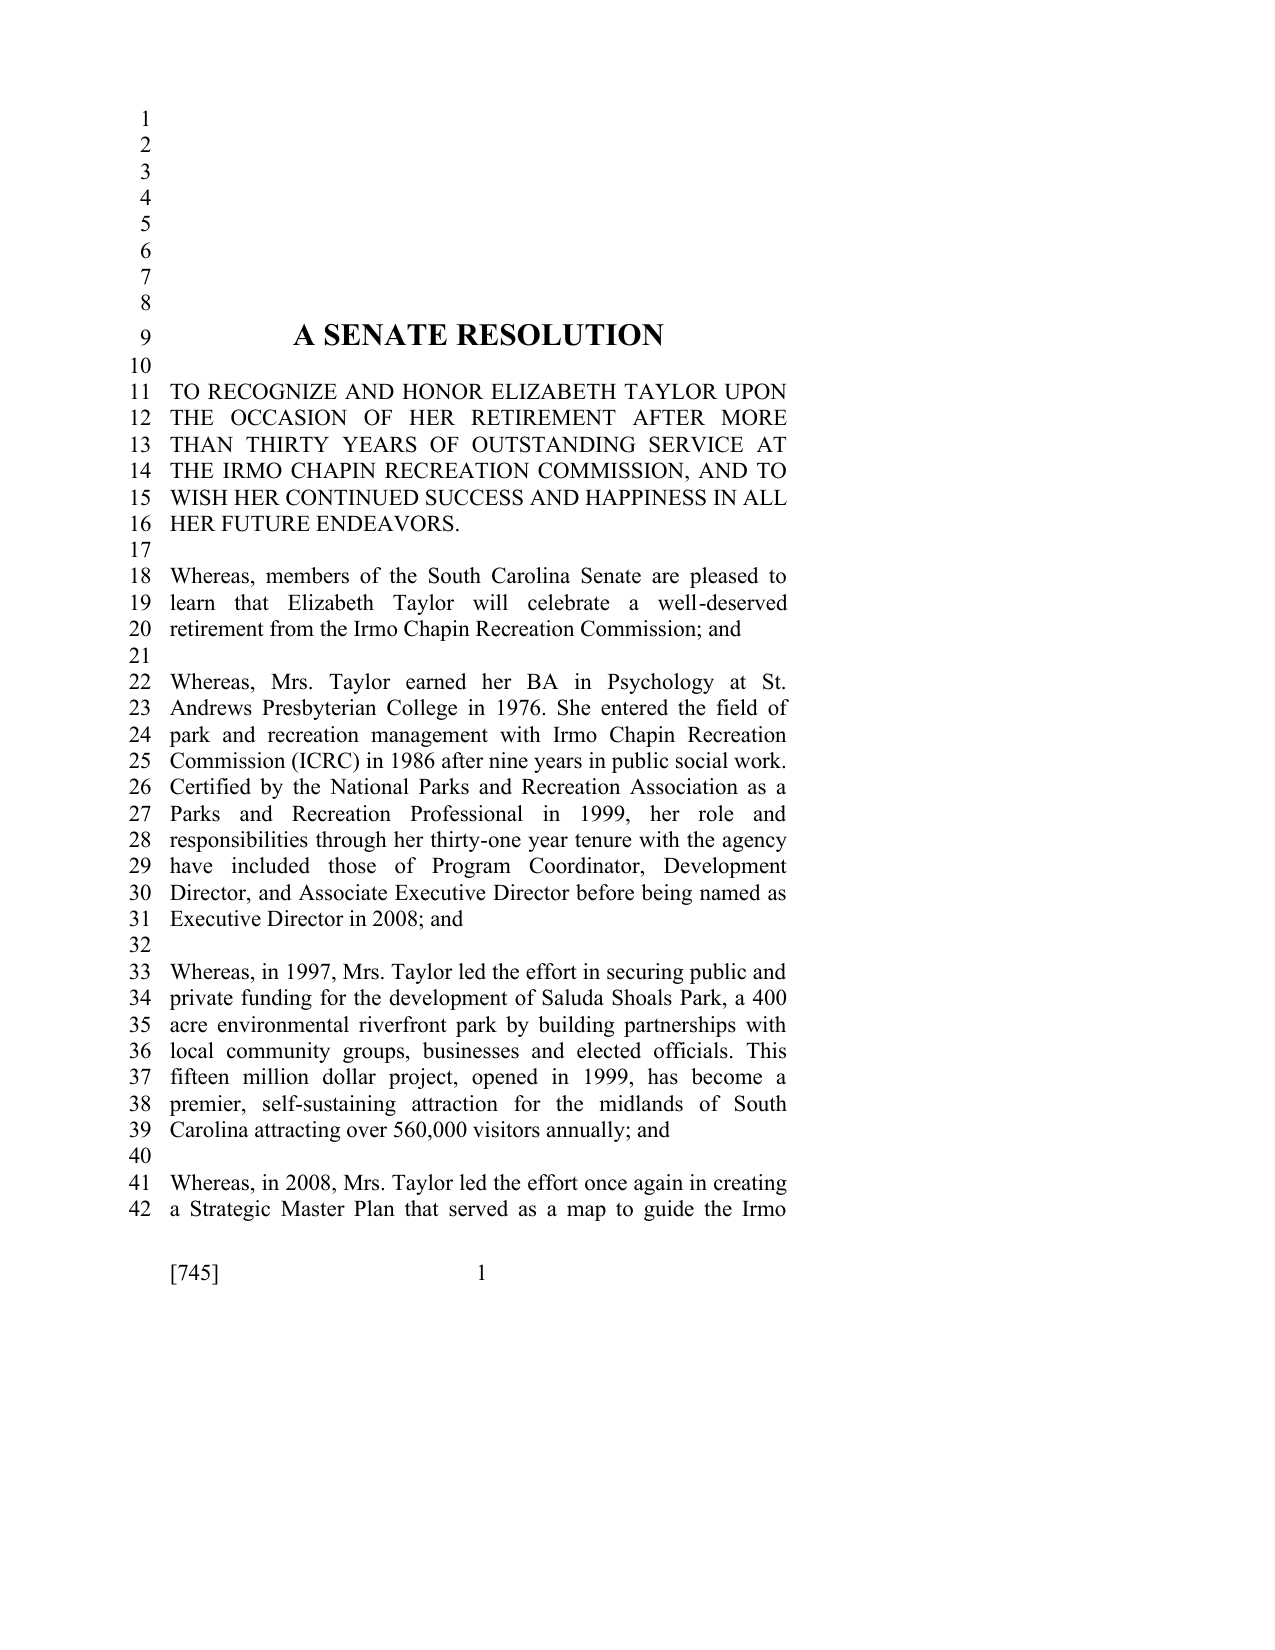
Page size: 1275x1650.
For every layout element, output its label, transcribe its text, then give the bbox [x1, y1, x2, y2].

text TO RECOGNIZE AND HONOR ELIZABETH TAYLOR UPON THE OCCASION OF HER RETIREMENT AFTER MORE THAN THIRTY YEARS OF OUTSTANDING SERVICE AT THE IRMO CHAPIN RECREATION COMMISSION, AND TO WISH HER CONTINUED SUCCESS AND HAPPINESS IN ALL HER FUTURE ENDEAVORS. [169, 378, 787, 536]
text Whereas, members of the South Carolina Senate are pleased to learn that Elizabeth Taylor will celebrate a well-deserved retirement from the Irmo Chapin Recreation Commission; and [169, 563, 787, 642]
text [169, 1169, 787, 1221]
text Whereas, in 1997, Mrs. Taylor led the effort in securing public and private funding for the development of Saluda Shoals Park, a 400 acre environmental riverfront park by building partnerships with local community groups, businesses and elected officials. This fifteen million dollar project, opened in 1999, has become a premier, self-sustaining attraction for the midlands of South Carolina attracting over 560,000 visitors annually; and [169, 958, 787, 1142]
text Whereas, Mrs. Taylor earned her BA in Psychology at St. Andrews Presbyterian College in 1976. She entered the field of park and recreation management with Irmo Chapin Recreation Commission (ICRC) in 1986 after nine years in public social work. Certified by the National Parks and Recreation Association as a Parks and Recreation Professional in 1999, her role and responsibilities through her thirty-one year tenure with the agency have included those of Program Coordinator, Development Director, and Associate Executive Director before being named as Executive Director in 2008; and [169, 668, 787, 932]
text A SENATE RESOLUTION [169, 316, 787, 352]
